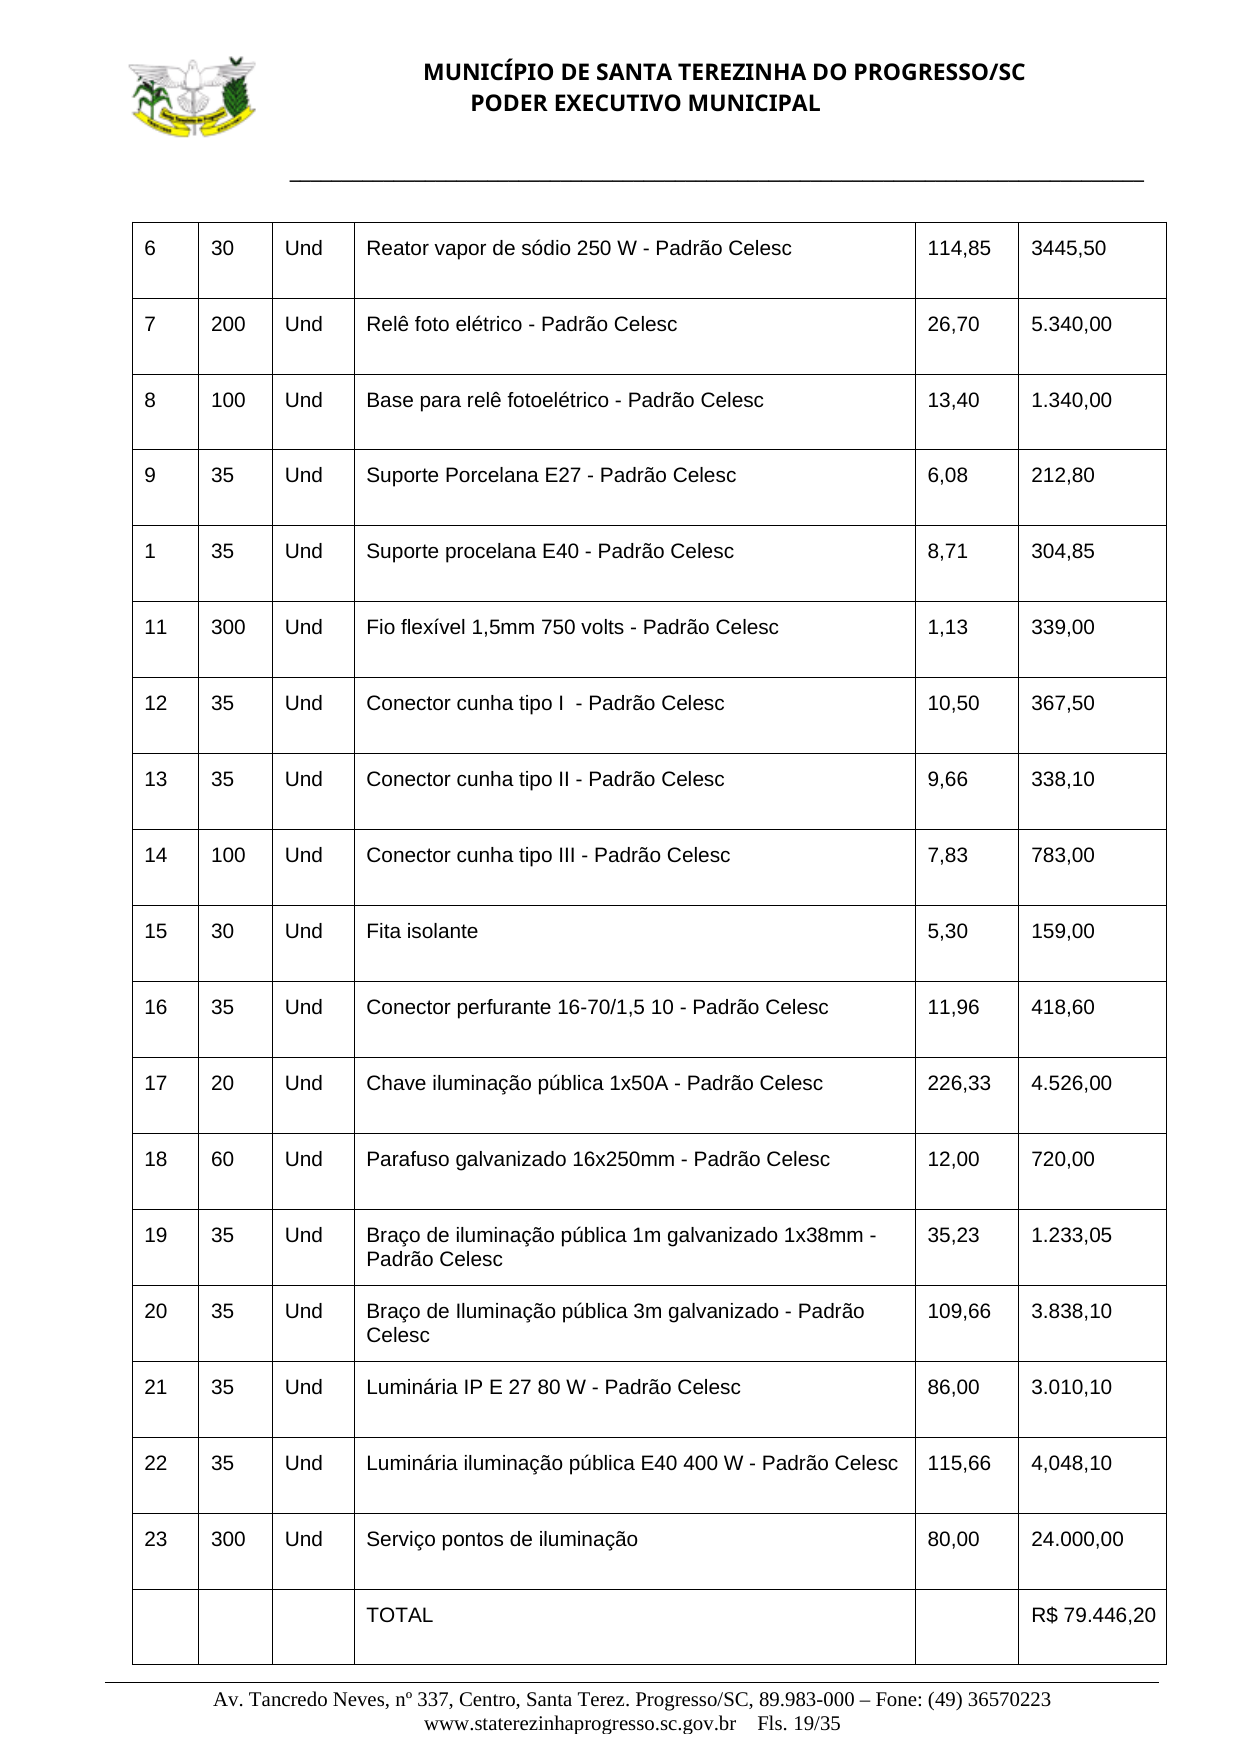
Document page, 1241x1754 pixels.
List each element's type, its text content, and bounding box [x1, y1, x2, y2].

table_cell Serviço pontos de iluminação [355, 1514, 915, 1588]
table_cell 4,048,10 [1019, 1438, 1166, 1512]
table_cell 212,80 [1019, 450, 1166, 525]
table_cell 86,00 [916, 1362, 1018, 1437]
table_cell 30 [199, 906, 272, 981]
table_cell TOTAL [355, 1590, 915, 1664]
table_cell Und [273, 526, 354, 601]
table_cell 1.340,00 [1019, 375, 1166, 449]
table_cell 24.000,00 [1019, 1514, 1166, 1588]
table_cell 7,83 [916, 830, 1018, 905]
table_cell 1.233,05 [1019, 1210, 1166, 1285]
table_cell Und [273, 982, 354, 1057]
table_cell 11,96 [916, 982, 1018, 1057]
table_cell 21 [133, 1362, 198, 1437]
table_cell 35 [199, 526, 272, 601]
table_cell 16 [133, 982, 198, 1057]
table_cell 3445,50 [1019, 223, 1166, 297]
table_cell 5.340,00 [1019, 299, 1166, 373]
table_cell Conector cunha tipo I - Padrão Celesc [355, 678, 915, 753]
table_cell 20 [133, 1286, 198, 1361]
table_cell 9 [133, 450, 198, 525]
table_cell Chave iluminação pública 1x50A - Padrão Celesc [355, 1058, 915, 1133]
table_cell 115,66 [916, 1438, 1018, 1512]
table_cell Und [273, 1514, 354, 1588]
table_cell 35 [199, 1286, 272, 1361]
table_cell [133, 1590, 198, 1664]
table_cell [199, 1590, 272, 1664]
table_cell 304,85 [1019, 526, 1166, 601]
table_cell Und [273, 678, 354, 753]
table_cell Und [273, 223, 354, 297]
table_cell 9,66 [916, 754, 1018, 829]
table_cell Conector cunha tipo II - Padrão Celesc [355, 754, 915, 829]
table_cell 35,23 [916, 1210, 1018, 1285]
table_cell 1 [133, 526, 198, 601]
table_cell 35 [199, 754, 272, 829]
table_cell [273, 1590, 354, 1664]
table_cell Und [273, 602, 354, 677]
table_cell Und [273, 1058, 354, 1133]
table_cell 35 [199, 1210, 272, 1285]
table_cell Base para relê fotoelétrico - Padrão Celesc [355, 375, 915, 449]
table_cell Und [273, 375, 354, 449]
table_cell 15 [133, 906, 198, 981]
table_cell 35 [199, 1438, 272, 1512]
table_cell 14 [133, 830, 198, 905]
table_cell 60 [199, 1134, 272, 1209]
table_cell 6 [133, 223, 198, 297]
table_cell 300 [199, 602, 272, 677]
table_cell 8 [133, 375, 198, 449]
table_cell 11 [133, 602, 198, 677]
table_cell Fio flexível 1,5mm 750 volts - Padrão Celesc [355, 602, 915, 677]
table_cell 35 [199, 1362, 272, 1437]
table_cell Luminária iluminação pública E40 400 W - Padrão Celesc [355, 1438, 915, 1512]
table_cell 200 [199, 299, 272, 373]
table_cell 338,10 [1019, 754, 1166, 829]
table_cell 22 [133, 1438, 198, 1512]
table_cell Braço de iluminação pública 1m galvanizado 1x38mm - Padrão Celesc [355, 1210, 915, 1285]
table_cell 1,13 [916, 602, 1018, 677]
table_cell Und [273, 754, 354, 829]
table_cell 8,71 [916, 526, 1018, 601]
table_cell Und [273, 830, 354, 905]
table_cell 339,00 [1019, 602, 1166, 677]
table_cell 3.838,10 [1019, 1286, 1166, 1361]
table_cell 12,00 [916, 1134, 1018, 1209]
table_cell Und [273, 450, 354, 525]
table_cell Und [273, 299, 354, 373]
table_cell R$ 79.446,20 [1019, 1590, 1166, 1664]
table_cell Reator vapor de sódio 250 W - Padrão Celesc [355, 223, 915, 297]
table_cell 226,33 [916, 1058, 1018, 1133]
table_cell 6,08 [916, 450, 1018, 525]
table_cell Conector cunha tipo III - Padrão Celesc [355, 830, 915, 905]
table_cell 4.526,00 [1019, 1058, 1166, 1133]
table_cell [916, 1590, 1018, 1664]
table_cell Und [273, 1362, 354, 1437]
table_cell Und [273, 1210, 354, 1285]
table_cell Und [273, 1438, 354, 1512]
table_cell 159,00 [1019, 906, 1166, 981]
table_cell 35 [199, 450, 272, 525]
table_cell 26,70 [916, 299, 1018, 373]
table_cell 12 [133, 678, 198, 753]
table_cell Fita isolante [355, 906, 915, 981]
table_cell Und [273, 1134, 354, 1209]
table_cell 23 [133, 1514, 198, 1588]
table_cell 100 [199, 830, 272, 905]
table_cell 418,60 [1019, 982, 1166, 1057]
picture [118, 41, 270, 150]
table_cell 18 [133, 1134, 198, 1209]
table_cell Und [273, 1286, 354, 1361]
table_cell Und [273, 906, 354, 981]
table_cell 30 [199, 223, 272, 297]
table_cell Parafuso galvanizado 16x250mm - Padrão Celesc [355, 1134, 915, 1209]
table_cell Braço de Iluminação pública 3m galvanizado - Padrão Celesc [355, 1286, 915, 1361]
table_cell 13,40 [916, 375, 1018, 449]
table_cell Relê foto elétrico - Padrão Celesc [355, 299, 915, 373]
table_cell 100 [199, 375, 272, 449]
table_cell 5,30 [916, 906, 1018, 981]
table_cell 17 [133, 1058, 198, 1133]
table_cell 13 [133, 754, 198, 829]
table_cell 20 [199, 1058, 272, 1133]
table_cell 783,00 [1019, 830, 1166, 905]
table_cell Luminária IP E 27 80 W - Padrão Celesc [355, 1362, 915, 1437]
table_cell Suporte procelana E40 - Padrão Celesc [355, 526, 915, 601]
table_cell 80,00 [916, 1514, 1018, 1588]
table_cell 10,50 [916, 678, 1018, 753]
table_cell 35 [199, 678, 272, 753]
table_cell 720,00 [1019, 1134, 1166, 1209]
table_cell 109,66 [916, 1286, 1018, 1361]
table_cell 19 [133, 1210, 198, 1285]
table_cell 300 [199, 1514, 272, 1588]
table_cell Conector perfurante 16-70/1,5 10 - Padrão Celesc [355, 982, 915, 1057]
table_cell 114,85 [916, 223, 1018, 297]
table_cell 35 [199, 982, 272, 1057]
table_cell 7 [133, 299, 198, 373]
table_cell 3.010,10 [1019, 1362, 1166, 1437]
table_cell Suporte Porcelana E27 - Padrão Celesc [355, 450, 915, 525]
table_cell 367,50 [1019, 678, 1166, 753]
